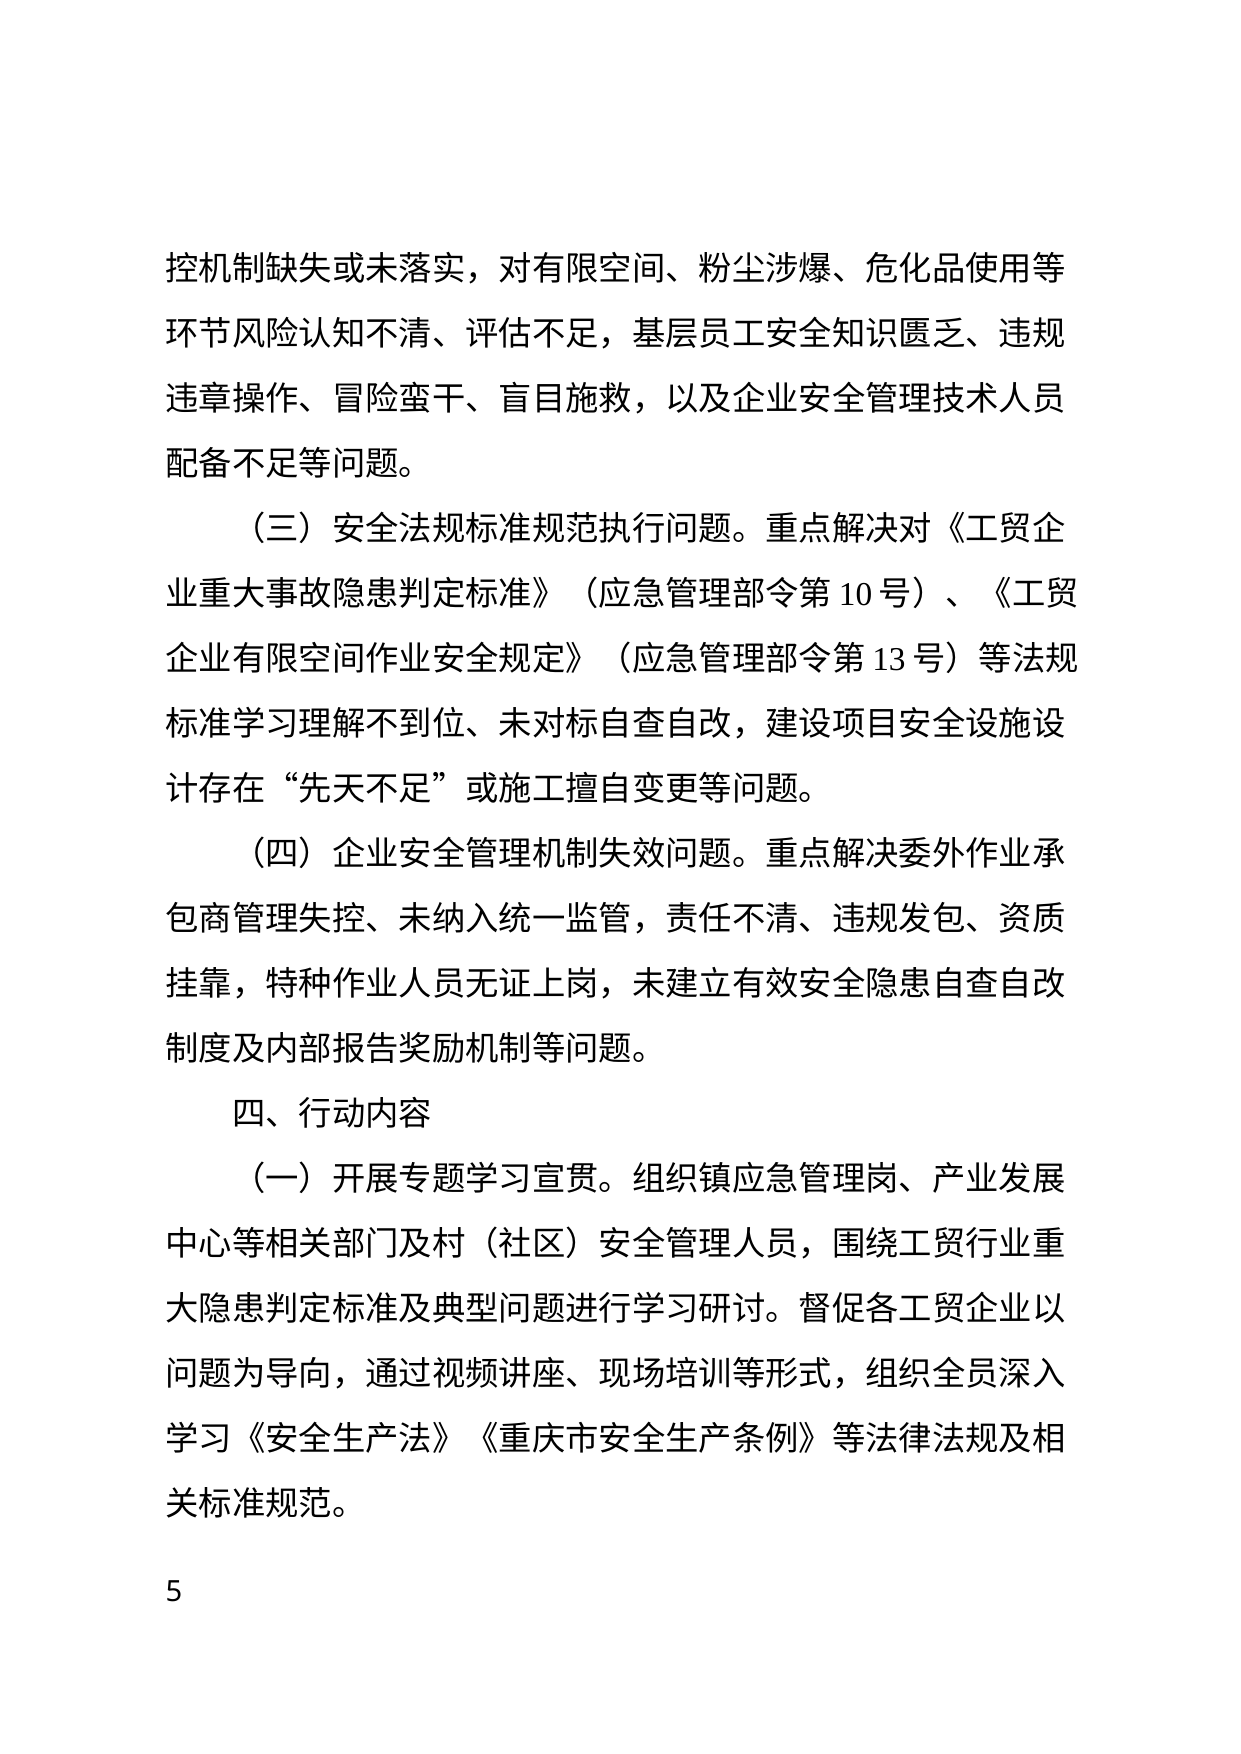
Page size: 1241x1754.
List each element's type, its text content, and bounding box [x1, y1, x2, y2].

list （一）开展专题学习宣贯。组织镇应急管理岗、产业发展中心等相关部门及村（社区）安全管理人员，围绕工贸行业重大隐患判定标准及典型问题进行学习研讨。督促各工贸企业以问题为导向，通过视频讲座、现场培训等形式，组织全员深入学习《安全生产法》《重庆市安全生产条例》等法律法规及相关标准规范。 [165, 1143, 1087, 1533]
list （三）安全法规标准规范执行问题。重点解决对《工贸企业重大事故隐患判定标准》（应急管理部令第10号）、《工贸企业有限空间作业安全规定》（应急管理部令第13号）等法规标准学习理解不到位、未对标自查自改，建设项目安全设施设计存在“先天不足”或施工擅自变更等问题。 [165, 493, 1087, 818]
list （四）企业安全管理机制失效问题。重点解决委外作业承包商管理失控、未纳入统一监管，责任不清、违规发包、资质挂靠，特种作业人员无证上岗，未建立有效安全隐患自查自改制度及内部报告奖励机制等问题。 [165, 818, 1087, 1078]
list 四、行动内容 [165, 1078, 1087, 1143]
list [165, 233, 1087, 493]
